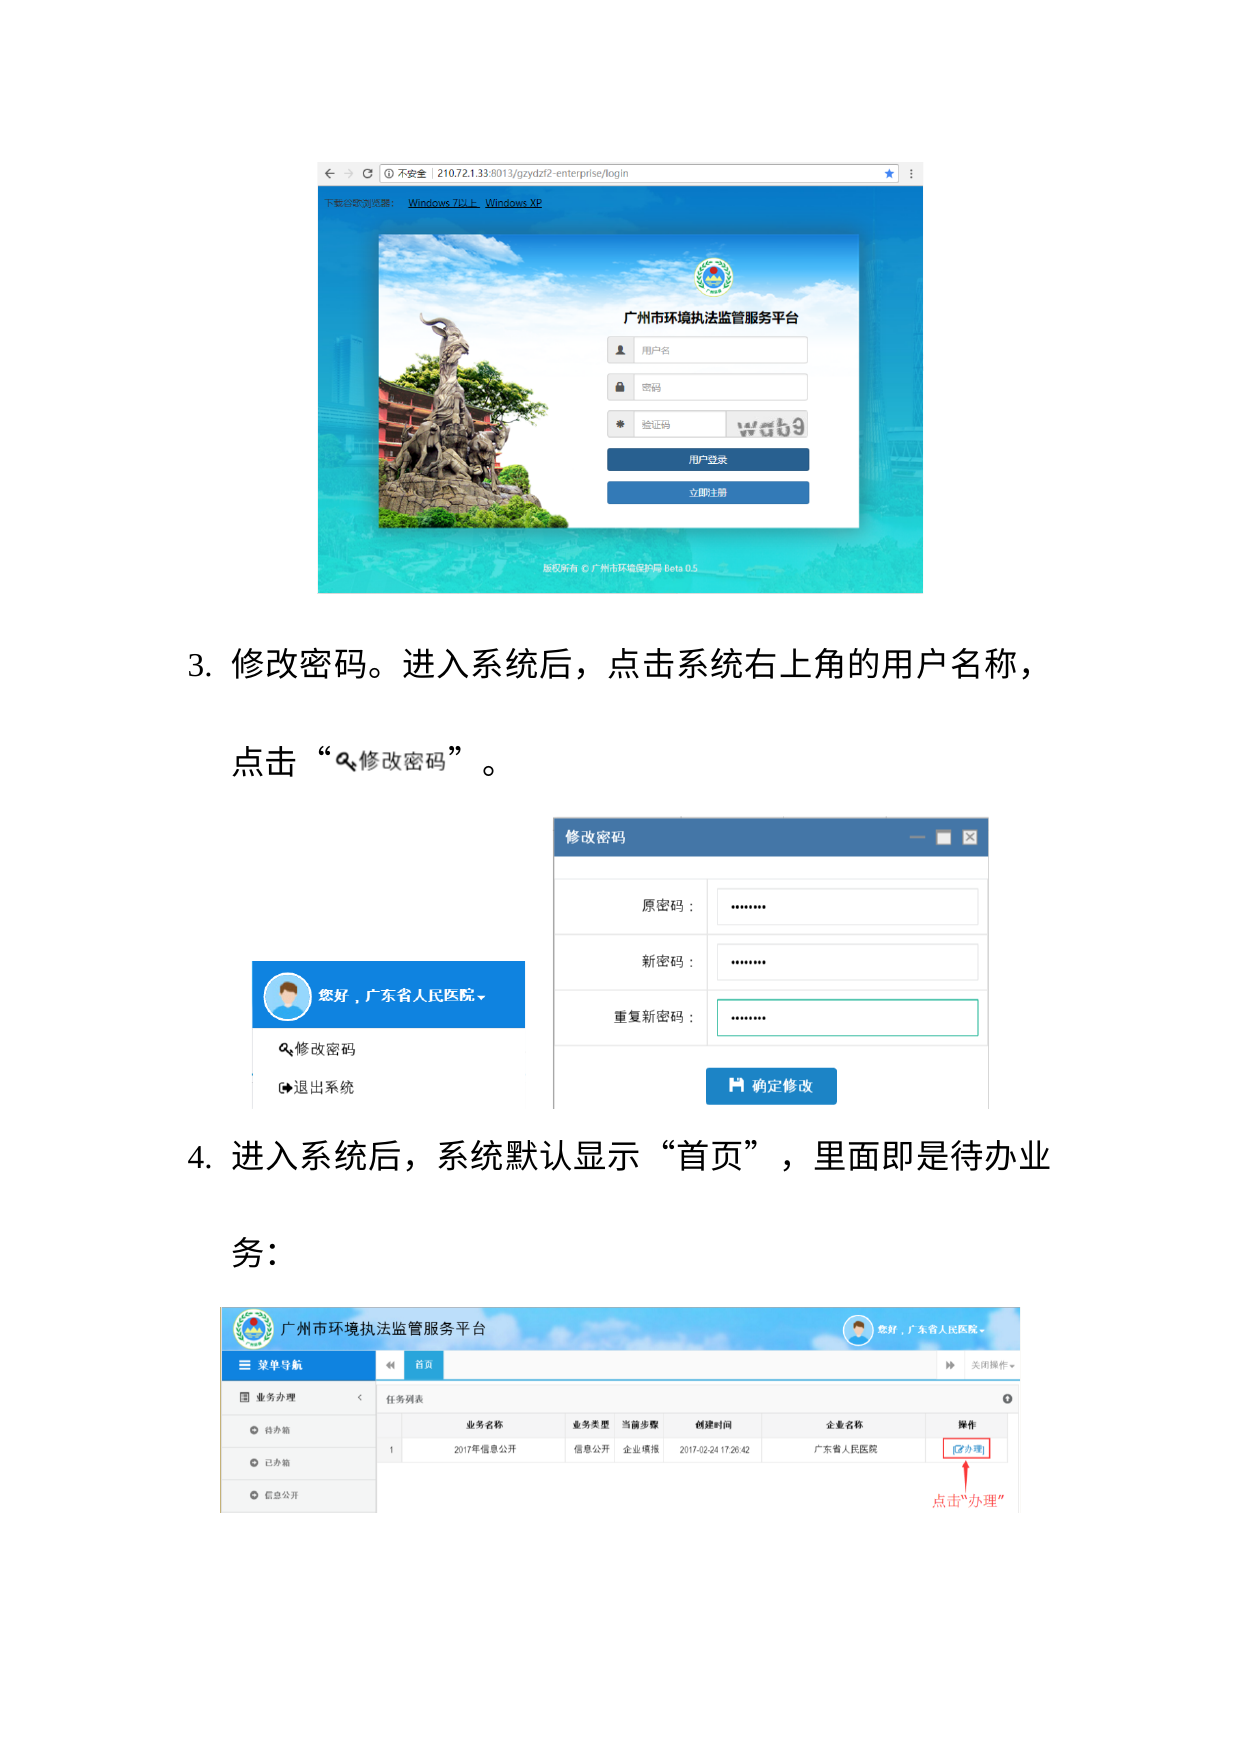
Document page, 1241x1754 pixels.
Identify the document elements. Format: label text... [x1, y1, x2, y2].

list 修改密码。进入系统后，点击系统右上角的用户名称，点击“”。 [187, 629, 1053, 792]
list 进入系统后，系统默认显示“首页”，里面即是待办业务： [187, 1121, 1053, 1284]
picture [331, 747, 449, 774]
picture [220, 1307, 1020, 1513]
picture [552, 816, 989, 1109]
picture [317, 162, 924, 594]
picture [251, 961, 526, 1109]
